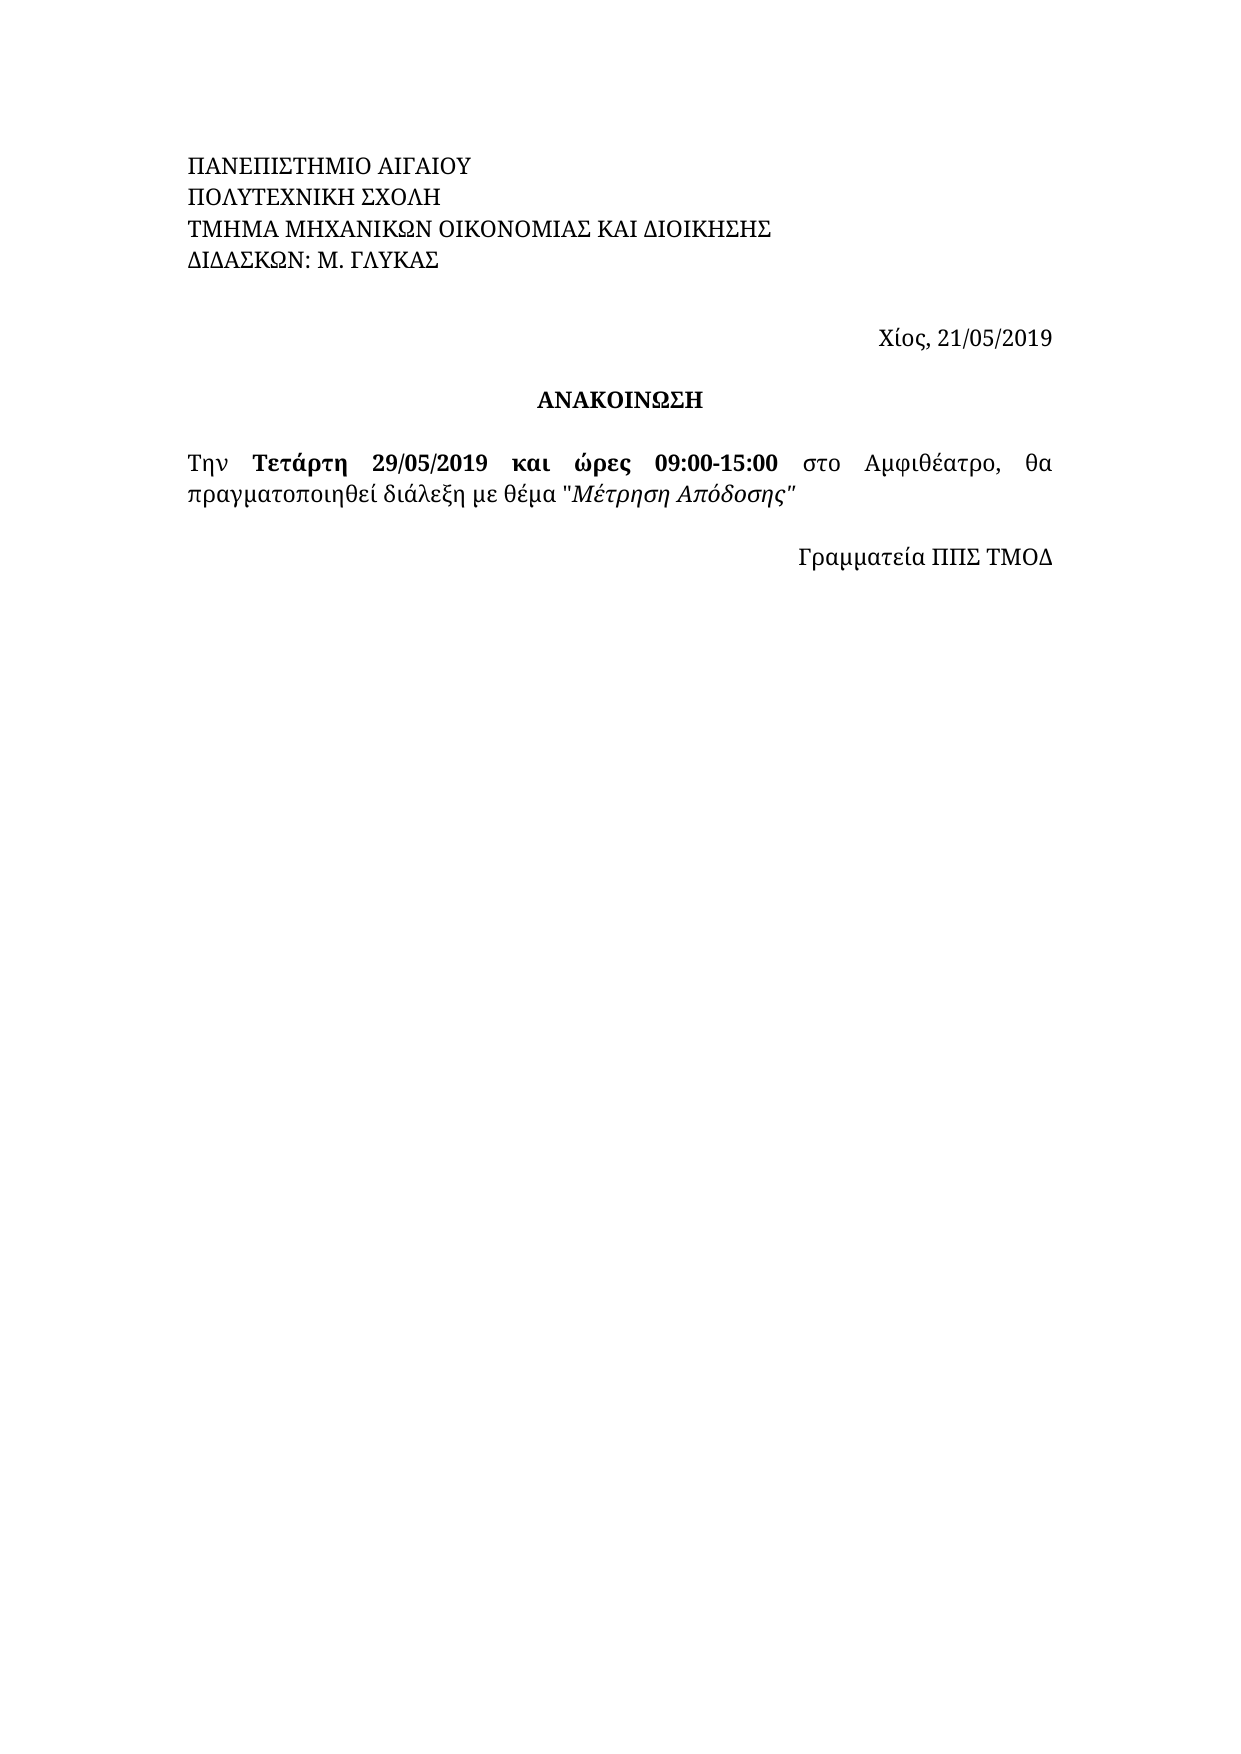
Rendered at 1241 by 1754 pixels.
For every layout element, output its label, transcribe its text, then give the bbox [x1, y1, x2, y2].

text Χίος, 21/05/2019 [187, 322, 1053, 353]
text Γραμματεία ΠΠΣ ΤΜΟΔ [187, 541, 1053, 572]
subtitle ΠΑΝΕΠΙΣΤΗΜΙΟ ΑΙΓΑΙΟΥ [187, 150, 1053, 181]
text ΤΜΗΜΑ ΜΗΧΑΝΙΚΩΝ ΟΙΚΟΝΟΜΙΑΣ ΚΑΙ ΔΙΟΙΚΗΣΗΣ [187, 212, 1053, 244]
text Την Τετάρτη 29/05/2019 και ώρες 09:00-15:00 στο Αμφιθέατρο, θα πραγματοποιηθεί διάλεξη με θέμα "Μέτρηση Απόδοσης" [187, 447, 1053, 509]
subtitle ΠΟΛΥΤΕΧΝΙΚΗ ΣΧΟΛΗ [187, 181, 1053, 212]
text ΑΝΑΚΟΙΝΩΣΗ [187, 384, 1053, 416]
text ΔΙΔΑΣΚΩΝ: Μ. ΓΛΥΚΑΣ [187, 244, 1053, 275]
